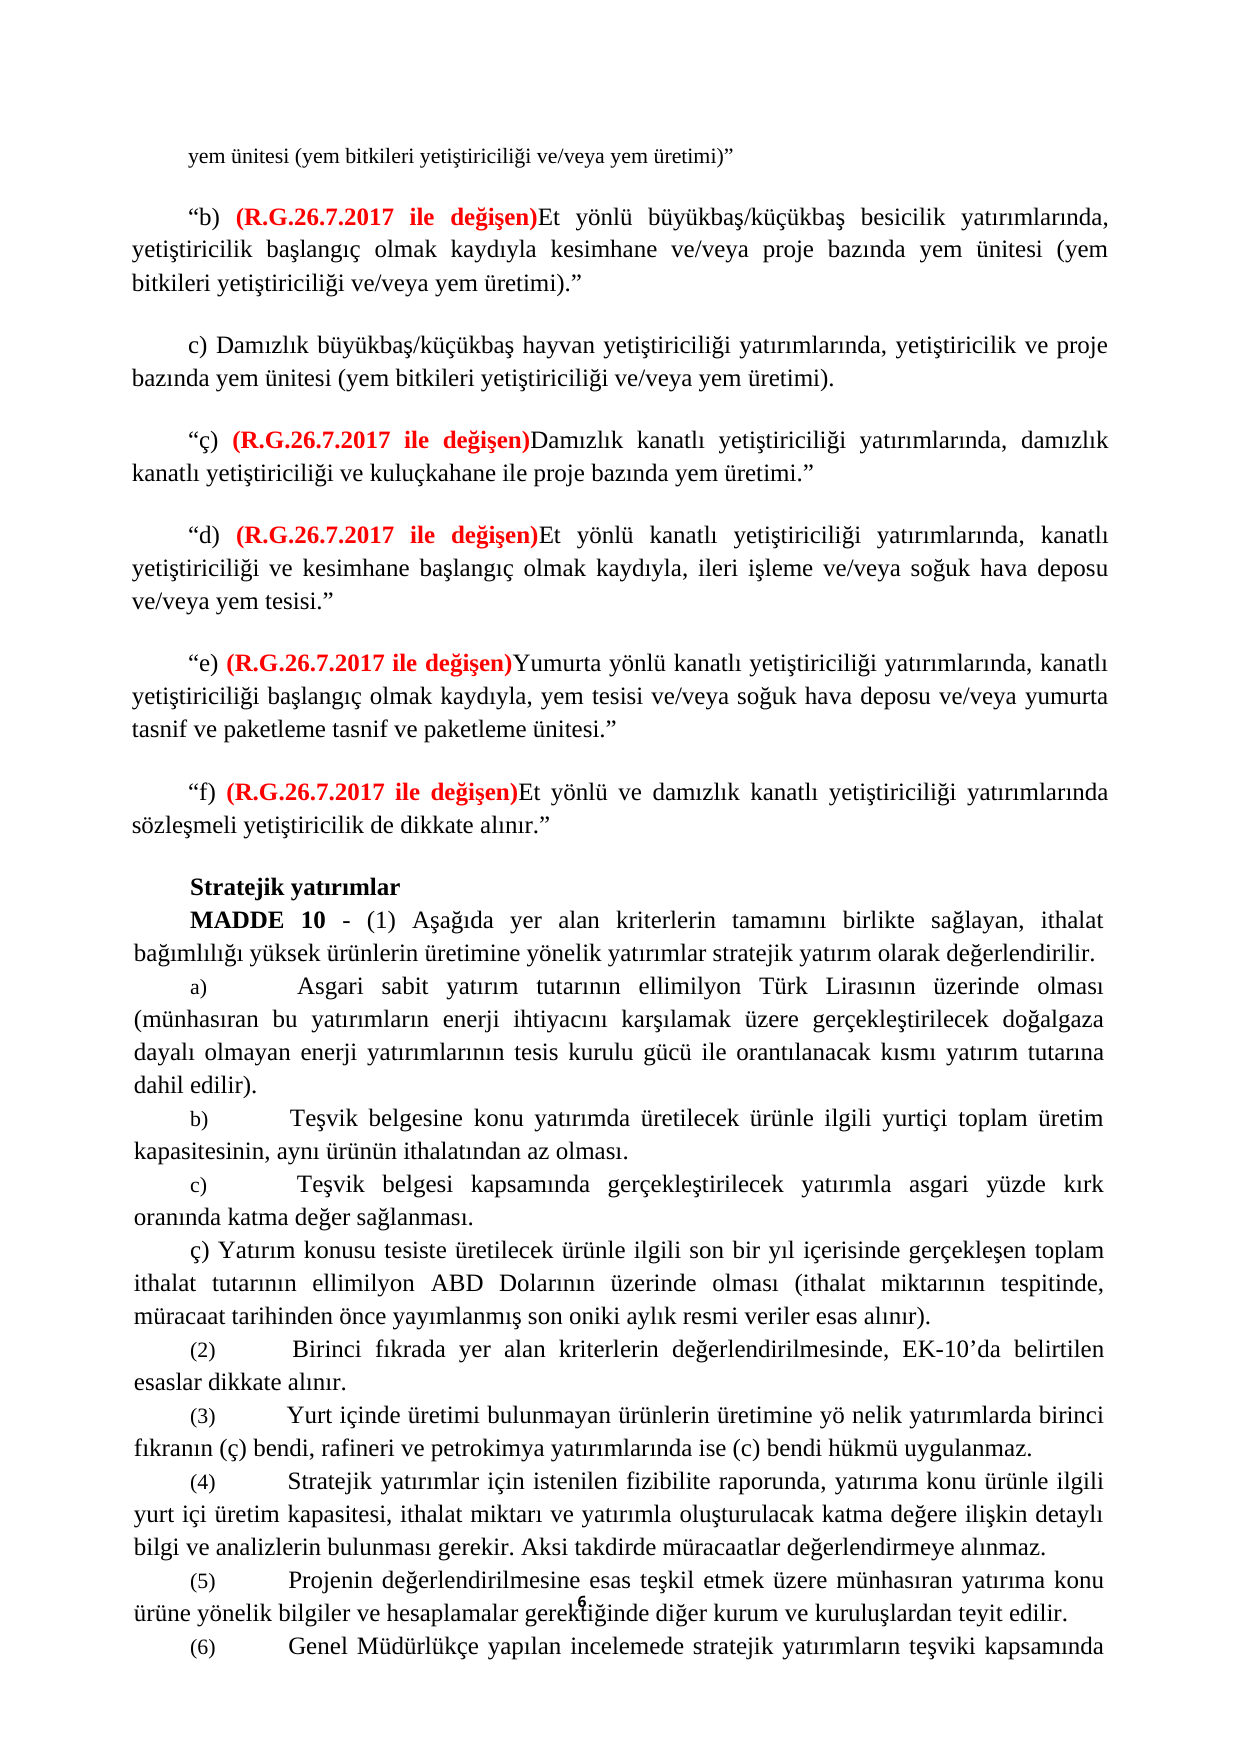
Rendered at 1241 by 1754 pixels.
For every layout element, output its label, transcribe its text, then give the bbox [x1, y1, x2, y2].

list Stratejik yatırımlar için istenilen fizibilite raporunda, yatırıma konu ürünle ilgili yurt içi üretim kapasitesi, ithalat miktarı ve yatırımla oluşturulacak katma değere ilişkin detaylı bilgi ve analizlerin bulunması gerekir. Aksi takdirde müracaatlar değerlendirmeye alınmaz. [134, 1466, 1105, 1561]
list Birinci fıkrada yer alan kriterlerin değerlendirilmesinde, EK-10’da belirtilen esaslar dikkate alınır. [134, 1334, 1105, 1396]
text “e) (R.G.26.7.2017 ile değişen)Yumurta yönlü kanatlı yetiştiriciliği yatırımlarında, kanatlı yetiştiriciliği başlangıç olmak kaydıyla, yem tesisi ve/veya soğuk hava deposu ve/veya yumurta tasnif ve paketleme tasnif ve paketleme ünitesi.” [132, 648, 1109, 743]
text Stratejik yatırımlar [134, 872, 1109, 901]
list Teşvik belgesi kapsamında gerçekleştirilecek yatırımla asgari yüzde kırk oranında katma değer sağlanması. [134, 1169, 1105, 1231]
list Asgari sabit yatırım tutarının ellimilyon Türk Lirasının üzerinde olması (münhasıran bu yatırımların enerji ihtiyacını karşılamak üzere gerçekleştirilecek doğalgaza dayalı olmayan enerji yatırımlarının tesis kurulu gücü ile orantılanacak kısmı yatırım tutarına dahil edilir). [134, 971, 1105, 1099]
text MADDE 10 - (1) Aşağıda yer alan kriterlerin tamamını birlikte sağlayan, ithalat bağımlılığı yüksek ürünlerin üretimine yönelik yatırımlar stratejik yatırım olarak değerlendirilir. [134, 905, 1105, 967]
text c) Damızlık büyükbaş/küçükbaş hayvan yetiştiriciliği yatırımlarında, yetiştiricilik ve proje bazında yem ünitesi (yem bitkileri yetiştiriciliği ve/veya yem üretimi). [132, 330, 1109, 392]
text “ç) (R.G.26.7.2017 ile değişen)Damızlık kanatlı yetiştiriciliği yatırımlarında, damızlık kanatlı yetiştiriciliği ve kuluçkahane ile proje bazında yem üretimi.” [132, 425, 1109, 487]
text “d) (R.G.26.7.2017 ile değişen)Et yönlü kanatlı yetiştiriciliği yatırımlarında, kanatlı yetiştiriciliği ve kesimhane başlangıç olmak kaydıyla, ileri işleme ve/veya soğuk hava deposu ve/veya yem tesisi.” [132, 520, 1109, 615]
list Projenin değerlendirilmesine esas teşkil etmek üzere münhasıran yatırıma konu ürüne yönelik bilgiler ve hesaplamalar gerektiğinde diğer kurum ve kuruluşlardan teyit edilir. [134, 1565, 1105, 1627]
list Yurt içinde üretimi bulunmayan ürünlerin üretimine yö nelik yatırımlarda birinci fıkranın (ç) bendi, rafineri ve petrokimya yatırımlarında ise (c) bendi hükmü uygulanmaz. [134, 1400, 1105, 1462]
text “f) (R.G.26.7.2017 ile değişen)Et yönlü ve damızlık kanatlı yetiştiriciliği yatırımlarında sözleşmeli yetiştiricilik de dikkate alınır.” [132, 777, 1109, 838]
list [134, 1631, 1105, 1660]
list Teşvik belgesine konu yatırımda üretilecek ürünle ilgili yurtiçi toplam üretim kapasitesinin, aynı ürünün ithalatından az olması. [134, 1103, 1105, 1165]
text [188, 143, 1047, 169]
text ç) Yatırım konusu tesiste üretilecek ürünle ilgili son bir yıl içerisinde gerçekleşen toplam ithalat tutarının ellimilyon ABD Dolarının üzerinde olması (ithalat miktarının tespitinde, müracaat tarihinden önce yayımlanmış son oniki aylık resmi veriler esas alınır). [134, 1235, 1105, 1330]
text “b) (R.G.26.7.2017 ile değişen)Et yönlü büyükbaş/küçükbaş besicilik yatırımlarında, yetiştiricilik başlangıç olmak kaydıyla kesimhane ve/veya proje bazında yem ünitesi (yem bitkileri yetiştiriciliği ve/veya yem üretimi).” [132, 202, 1109, 296]
